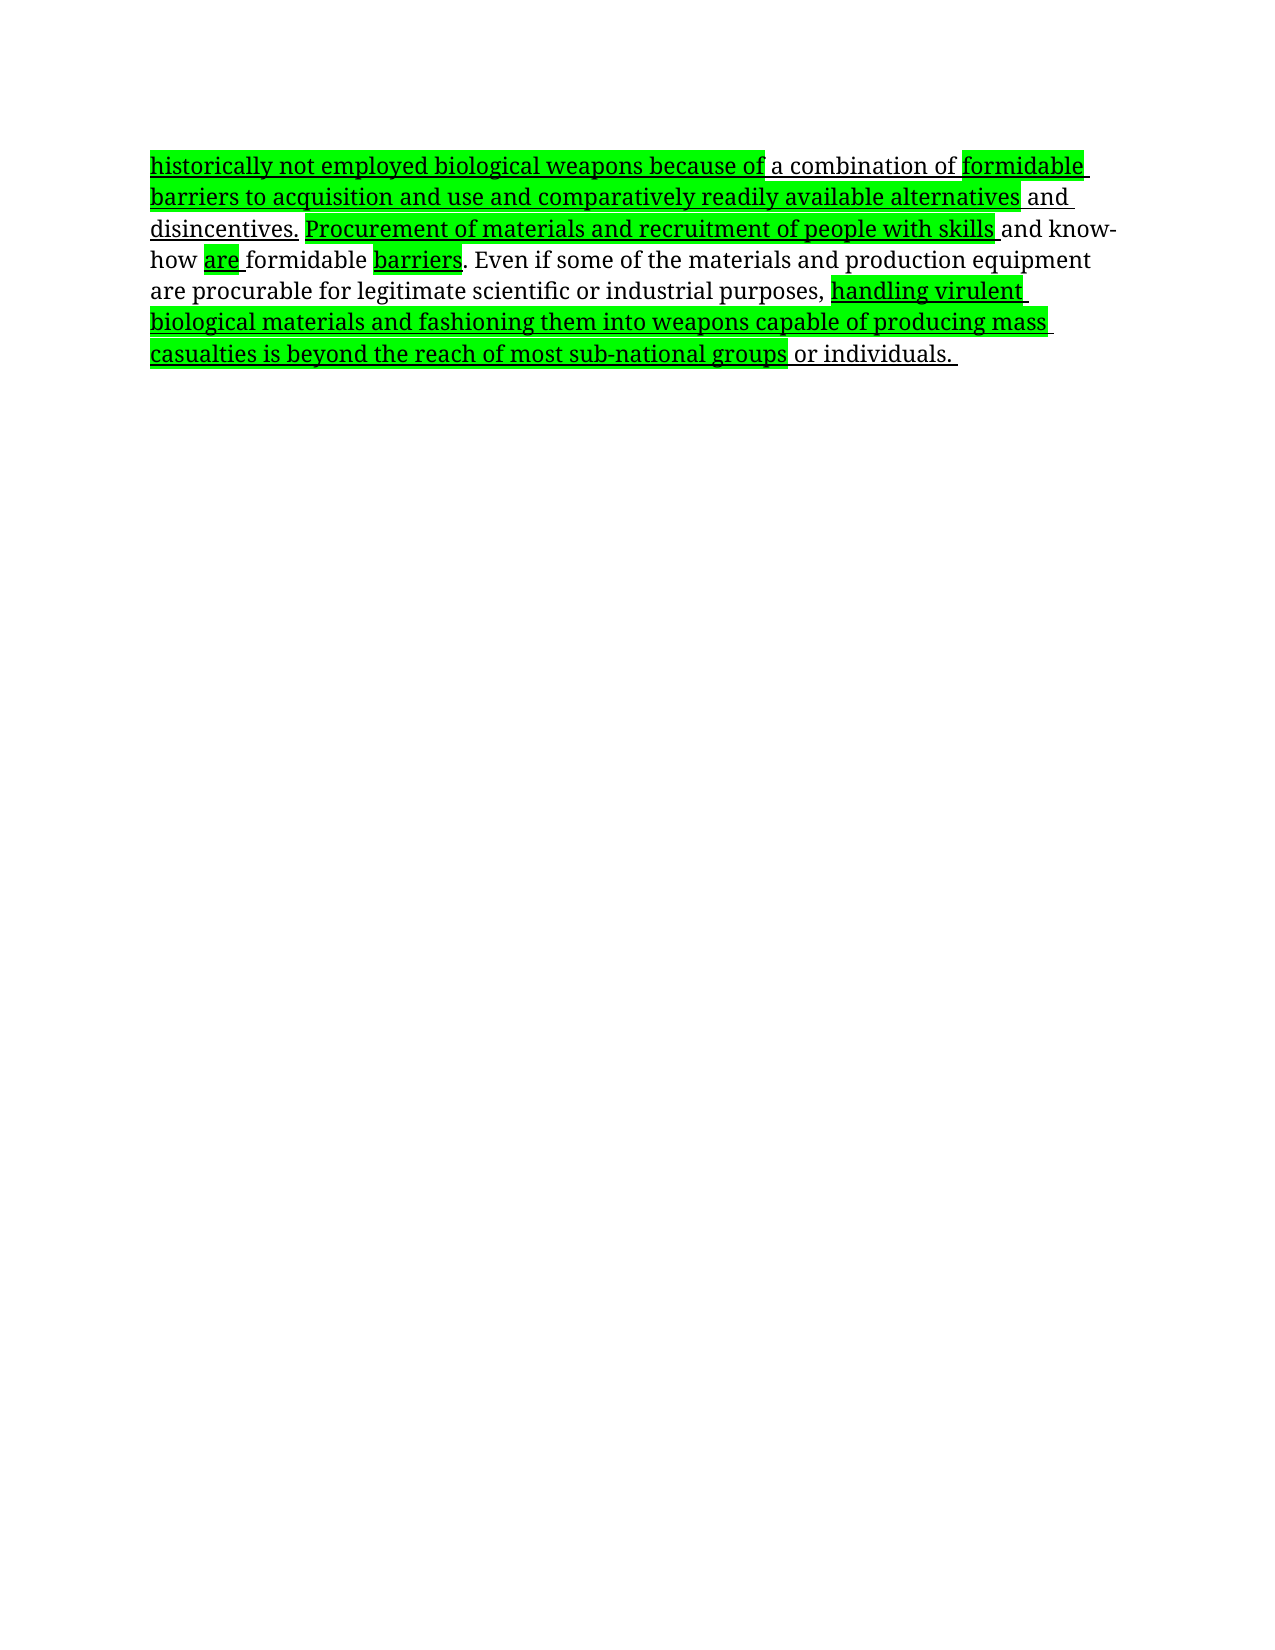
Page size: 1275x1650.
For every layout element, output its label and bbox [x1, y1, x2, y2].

text [150, 150, 1125, 369]
